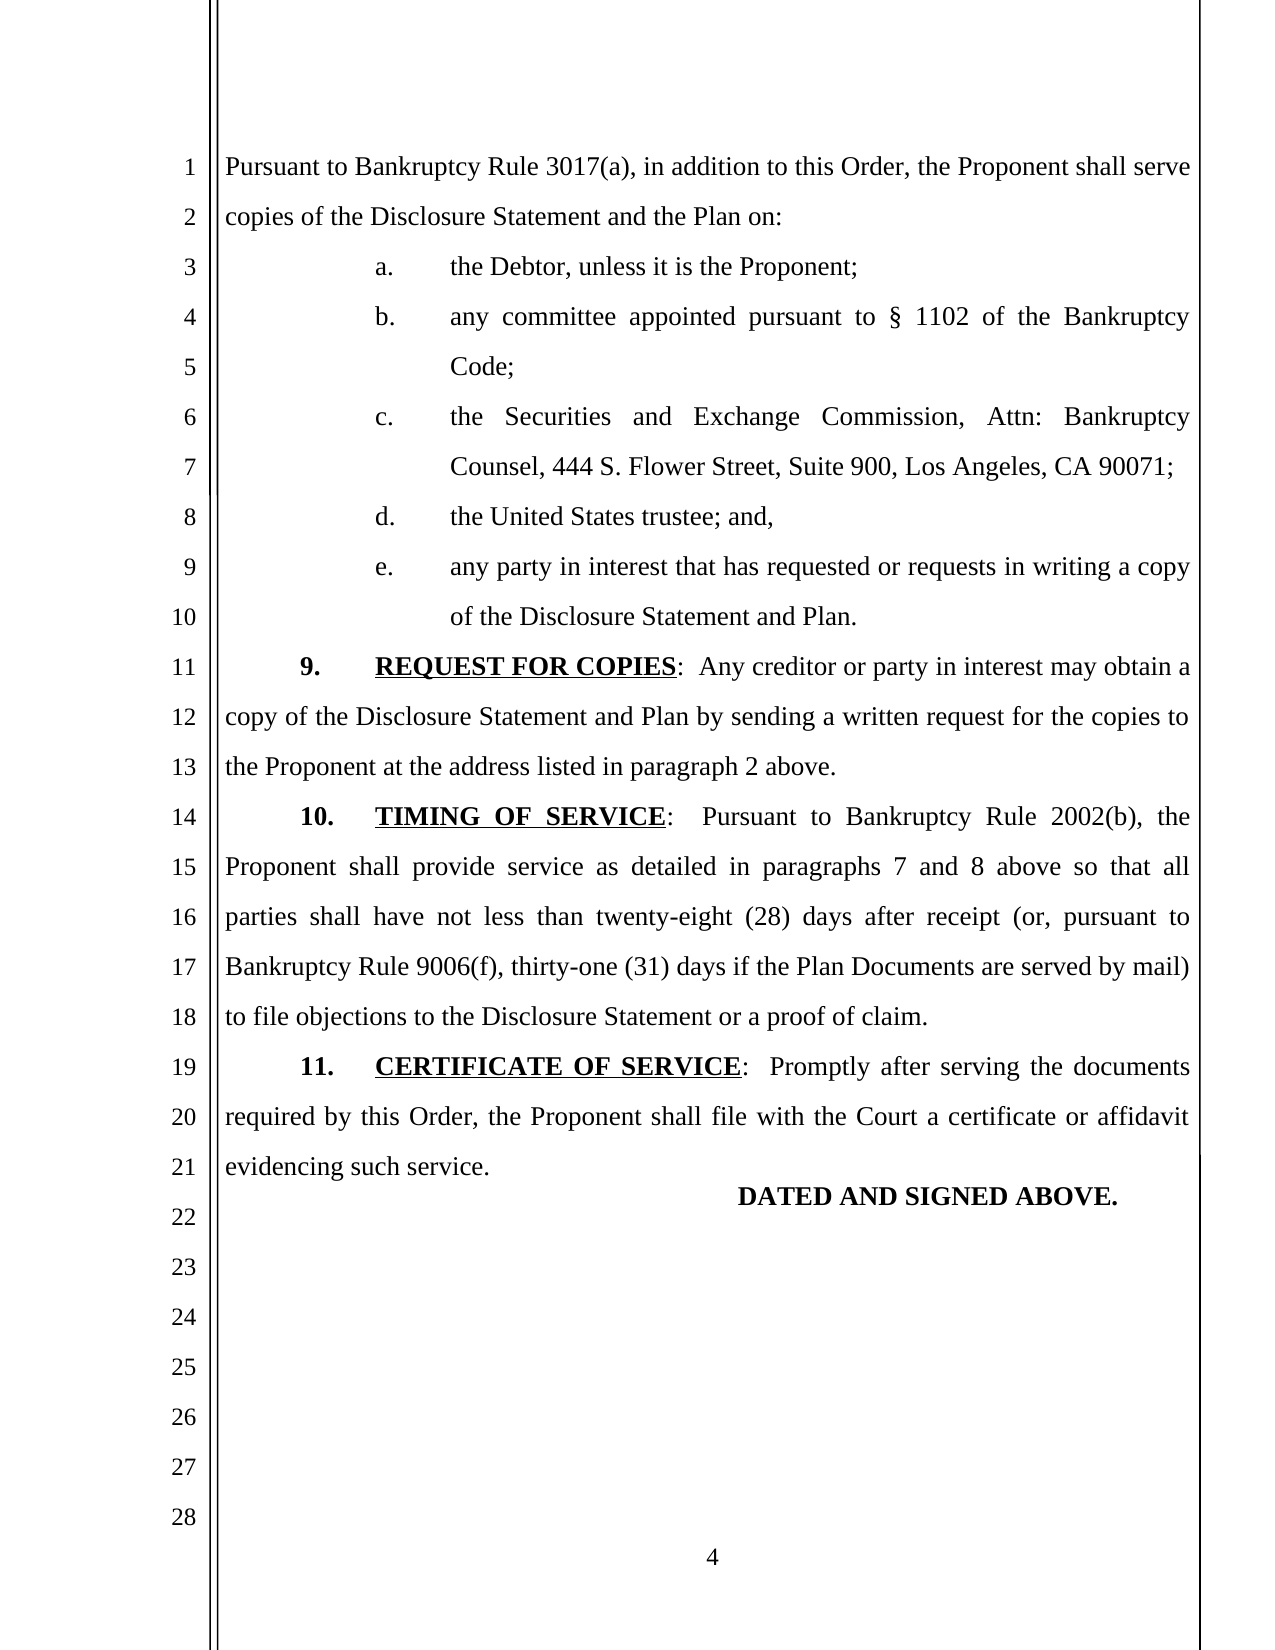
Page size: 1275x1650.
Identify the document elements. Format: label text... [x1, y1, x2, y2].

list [225, 135, 1191, 235]
list CERTIFICATE OF SERVICE: Promptly after serving the documents required by this Order, the Proponent shall file with the Court a certificate or affidavit evidencing such service. [225, 1035, 1191, 1185]
text DATED AND SIGNED ABOVE. [675, 1185, 1181, 1210]
list any committee appointed pursuant to § 1102 of the Bankruptcy Code; [375, 285, 1191, 385]
list TIMING OF SERVICE: Pursuant to Bankruptcy Rule 2002(b), the Proponent shall provide service as detailed in paragraphs 7 and 8 above so that all parties shall have not less than twenty-eight (28) days after receipt (or, pursuant to Bankruptcy Rule 9006(f), thirty-one (31) days if the Plan Documents are served by mail) to file objections to the Disclosure Statement or a proof of claim. [225, 785, 1191, 1035]
list the United States trustee; and, [375, 485, 1191, 535]
list the Securities and Exchange Commission, Attn: Bankruptcy Counsel, 444 S. Flower Street, Suite 900, Los Angeles, CA 90071; [375, 385, 1191, 485]
list REQUEST FOR COPIES: Any creditor or party in interest may obtain a copy of the Disclosure Statement and Plan by sending a written request for the copies to the Proponent at the address listed in paragraph 2 above. [225, 635, 1191, 785]
list the Debtor, unless it is the Proponent; [375, 235, 1191, 285]
list any party in interest that has requested or requests in writing a copy of the Disclosure Statement and Plan. [375, 535, 1191, 635]
